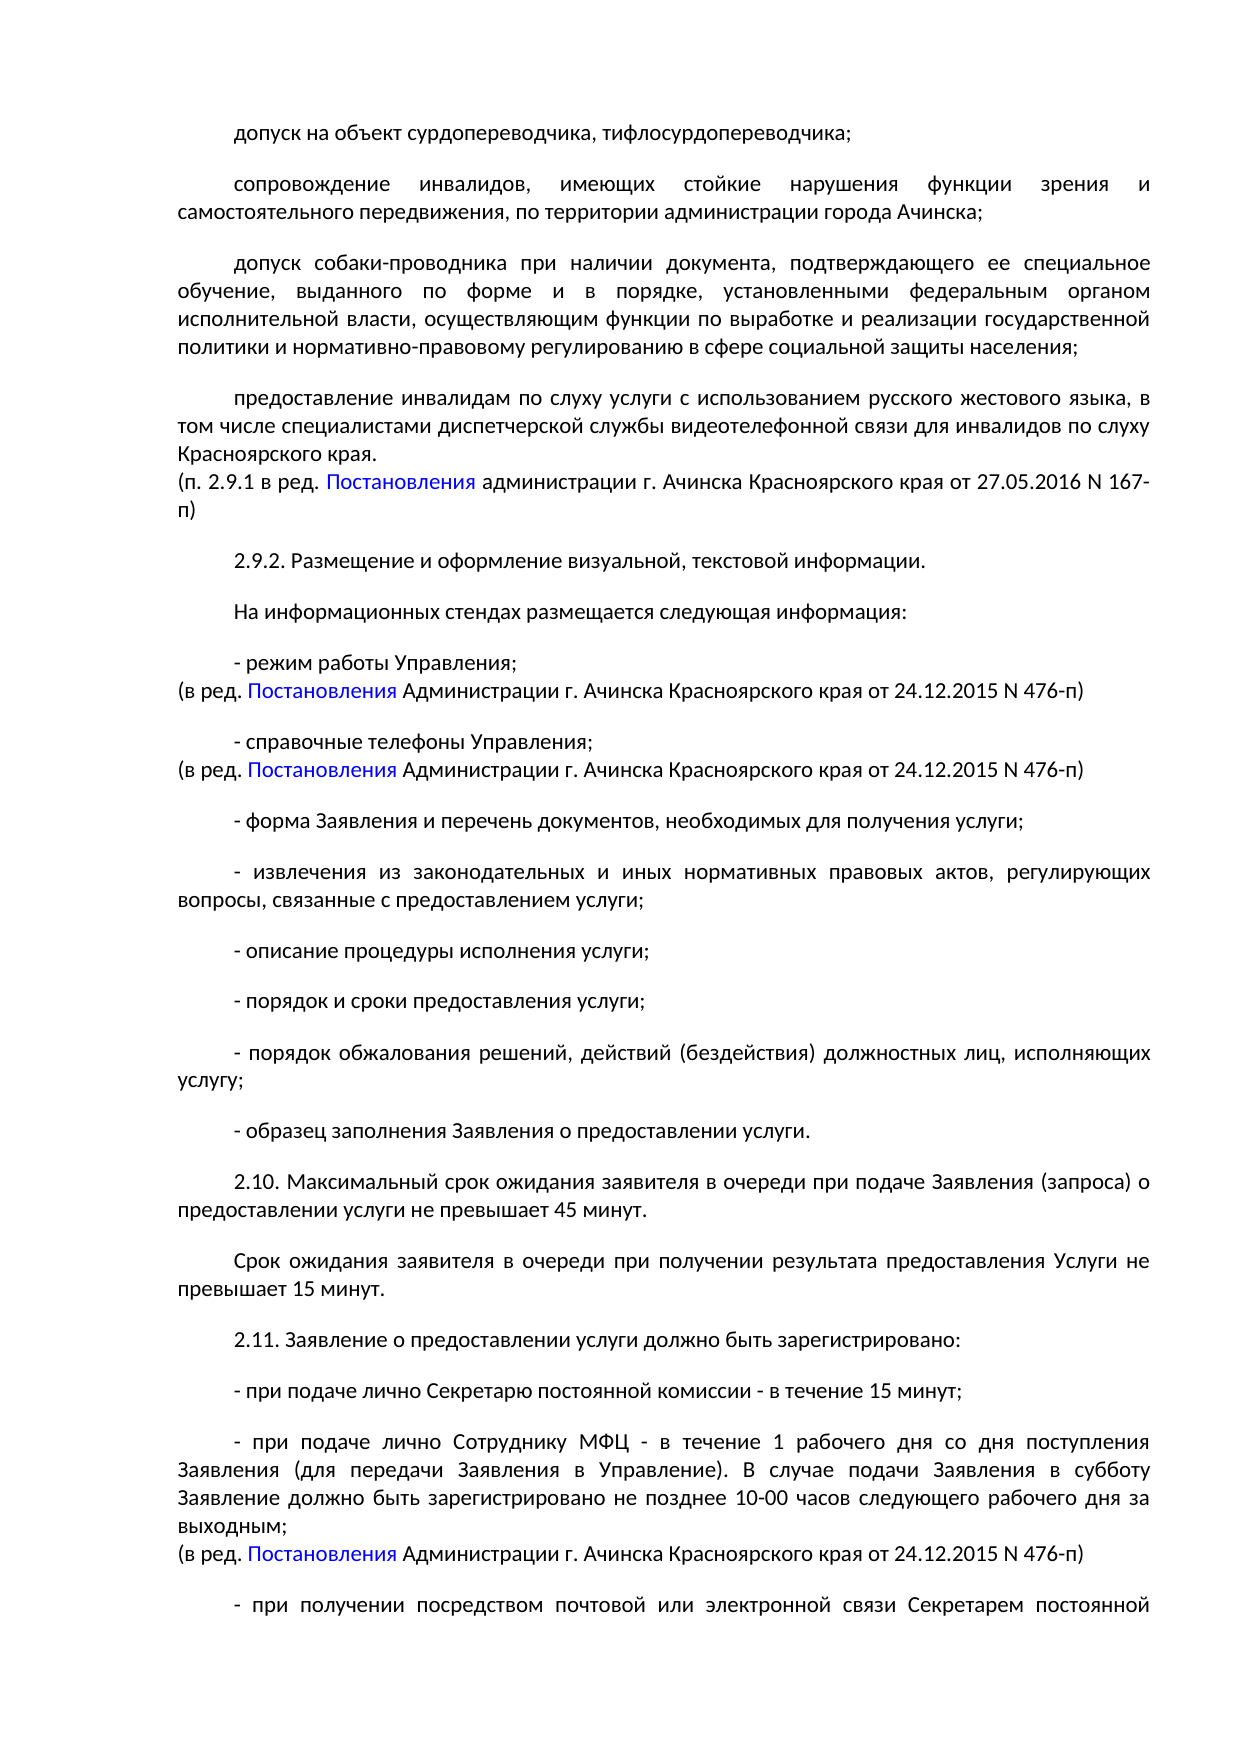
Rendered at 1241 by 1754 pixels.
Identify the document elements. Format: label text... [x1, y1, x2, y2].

text предоставление инвалидам по слуху услуги с использованием русского жестового языка, в том числе специалистами диспетчерской службы видеотелефонной связи для инвалидов по слуху Красноярского края. [177, 383, 1152, 467]
text допуск собаки-проводника при наличии документа, подтверждающего ее специальное обучение, выданного по форме и в порядке, установленными федеральным органом исполнительной власти, осуществляющим функции по выработке и реализации государственной политики и нормативно-правовому регулированию в сфере социальной защиты населения; [177, 248, 1152, 360]
text (в ред. Постановления Администрации г. Ачинска Красноярского края от 24.12.2015 N 476-п) [177, 755, 1152, 783]
text 2.9.2. Размещение и оформление визуальной, текстовой информации. [177, 546, 1152, 574]
text - справочные телефоны Управления; [177, 727, 1152, 755]
text На информационных стендах размещается следующая информация: [177, 597, 1152, 625]
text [177, 1590, 1152, 1618]
text - порядок и сроки предоставления услуги; [177, 987, 1152, 1015]
text - извлечения из законодательных и иных нормативных правовых актов, регулирующих вопросы, связанные с предоставлением услуги; [177, 857, 1152, 913]
text 2.11. Заявление о предоставлении услуги должно быть зарегистрировано: [177, 1325, 1152, 1353]
text (п. 2.9.1 в ред. Постановления администрации г. Ачинска Красноярского края от 27.05.2016 N 167-п) [177, 467, 1152, 523]
text - режим работы Управления; [177, 648, 1152, 676]
text - при подаче лично Сотруднику МФЦ - в течение 1 рабочего дня со дня поступления Заявления (для передачи Заявления в Управление). В случае подачи Заявления в субботу Заявление должно быть зарегистрировано не позднее 10-00 часов следующего рабочего дня за выходным; [177, 1427, 1152, 1539]
text - при подаче лично Секретарю постоянной комиссии - в течение 15 минут; [177, 1376, 1152, 1404]
text - образец заполнения Заявления о предоставлении услуги. [177, 1117, 1152, 1144]
text допуск на объект сурдопереводчика, тифлосурдопереводчика; [177, 118, 1152, 146]
text (в ред. Постановления Администрации г. Ачинска Красноярского края от 24.12.2015 N 476-п) [177, 676, 1152, 704]
text сопровождение инвалидов, имеющих стойкие нарушения функции зрения и самостоятельного передвижения, по территории администрации города Ачинска; [177, 169, 1152, 225]
text - порядок обжалования решений, действий (бездействия) должностных лиц, исполняющих услугу; [177, 1038, 1152, 1094]
text - форма Заявления и перечень документов, необходимых для получения услуги; [177, 806, 1152, 834]
text (в ред. Постановления Администрации г. Ачинска Красноярского края от 24.12.2015 N 476-п) [177, 1539, 1152, 1567]
text 2.10. Максимальный срок ожидания заявителя в очереди при подаче Заявления (запроса) о предоставлении услуги не превышает 45 минут. [177, 1167, 1152, 1223]
text Срок ожидания заявителя в очереди при получении результата предоставления Услуги не превышает 15 минут. [177, 1246, 1152, 1302]
text - описание процедуры исполнения услуги; [177, 936, 1152, 964]
